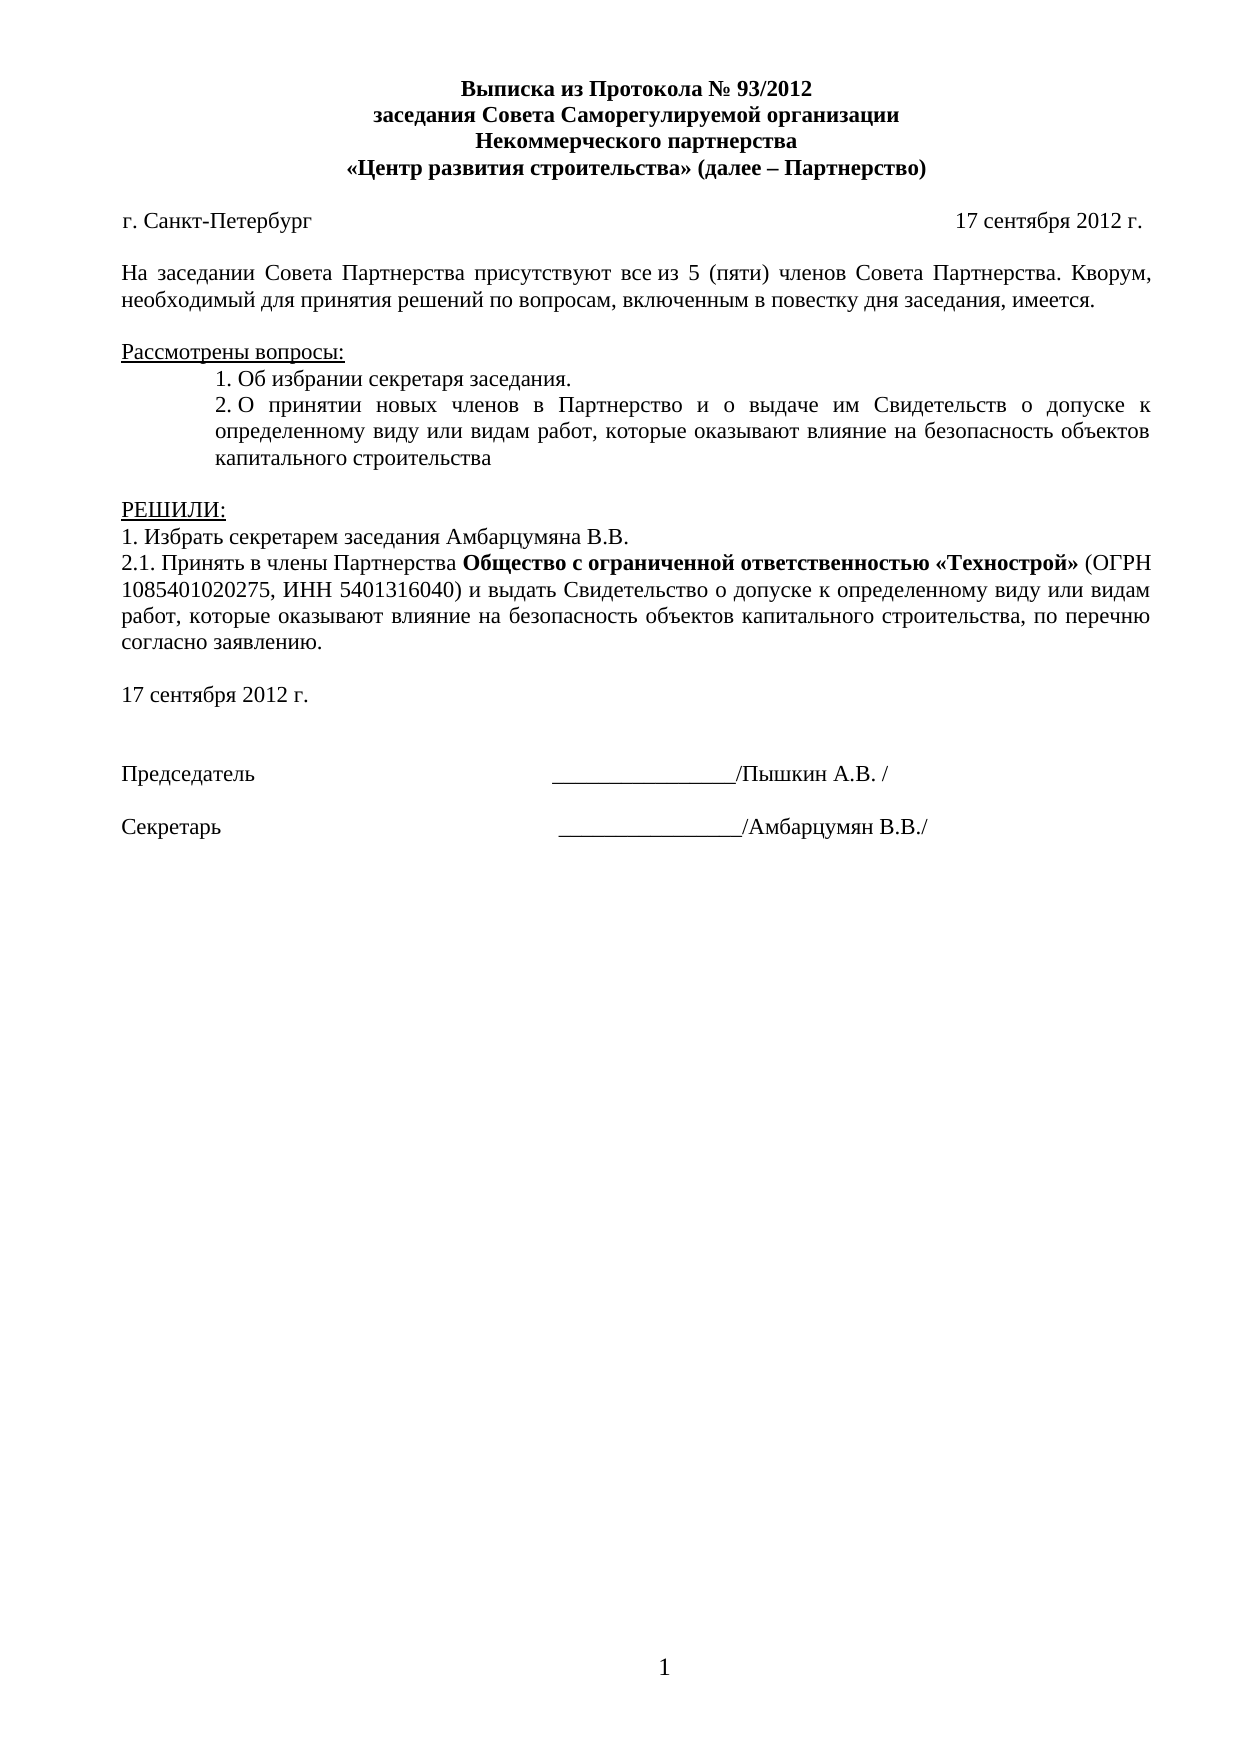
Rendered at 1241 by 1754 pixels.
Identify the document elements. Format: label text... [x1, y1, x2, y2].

text 2.1. Принять в члены Партнерства Общество с ограниченной ответственностью «Технострой» (ОГРН 1085401020275, ИНН 5401316040) и выдать Свидетельство о допуске к определенному виду или видам работ, которые оказывают влияние на безопасность объектов капитального строительства, по перечню согласно заявлению. [121, 549, 1152, 655]
text 17 сентября 2012 г. [121, 681, 1152, 707]
text На заседании Совета Партнерства присутствуют все из 5 (пяти) членов Совета Партнерства. Кворум, необходимый для принятия решений по вопросам, включенным в повестку дня заседания, имеется. [121, 259, 1152, 312]
text 1. Об избрании секретаря заседания. [215, 365, 1152, 391]
text 1. Избрать секретарем заседания Амбарцумяна В.В. [121, 523, 1152, 549]
text Выписка из Протокола № 93/2012 [121, 75, 1152, 101]
text 2. О принятии новых членов в Партнерство и о выдаче им Свидетельств о допуске к определенному виду или видам работ, которые оказывают влияние на безопасность объектов капитального строительства [215, 391, 1152, 470]
text Некоммерческого партнерства [121, 128, 1152, 154]
text РЕШИЛИ: [121, 497, 1152, 523]
text Рассмотрены вопросы: [121, 338, 1152, 365]
text Секретарь ________________/Амбарцумян В.В./ [121, 813, 1152, 839]
text Председатель ________________/Пышкин А.В. / [121, 760, 1152, 786]
text «Центр развития строительства» (далее – Партнерство) [121, 154, 1152, 180]
table_header г. Санкт-Петербург [111, 207, 632, 233]
table_header 17 сентября 2012 г. [633, 207, 1154, 233]
text заседания Совета Саморегулируемой организации [121, 101, 1152, 128]
